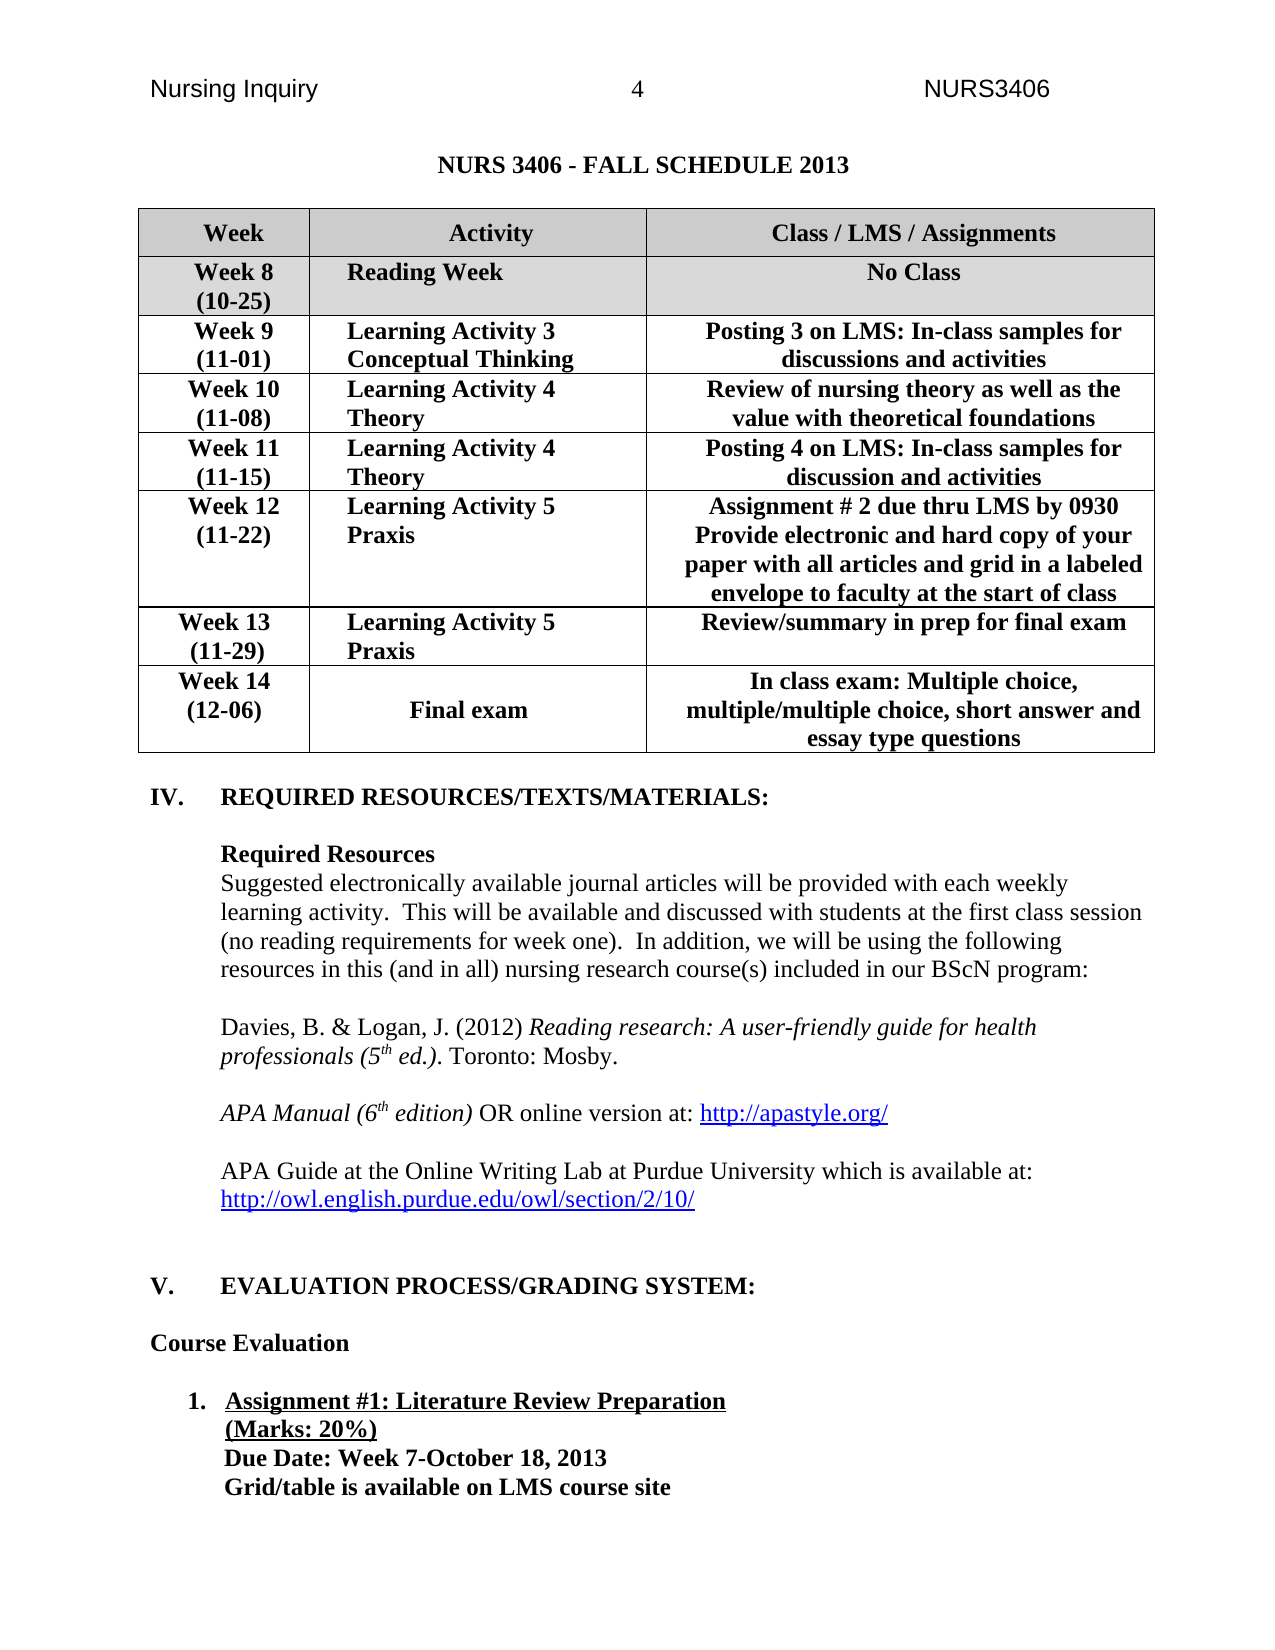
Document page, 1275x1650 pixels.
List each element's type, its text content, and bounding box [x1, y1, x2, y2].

table_header Week [139, 209, 309, 256]
table_cell Week 11 (11-15) [139, 433, 309, 490]
table_header EVALUATION PROCESS/GRADING SYSTEM: [209, 1271, 1061, 1328]
table_header Class / LMS / Assignments [647, 209, 1154, 256]
table_header REQUIRED RESOURCES/TEXTS/MATERIALS: Required Resources Suggested electronically available journal articles will be provided with each weekly learning activity. This will be available and discussed with students at the first class session (no reading requirements for week one). In addition, we will be using the following resources in this (and in all) nursing research course(s) included in our BScN program: Davies, B. & Logan, J. (2012) research: A user-friendly guide for health professionals (5th ed.). : Mosby. APA Manual (6th edition) OR online version at: http://apastyle.org/ APA Guide at the Online Writing Lab at which is available at: http://owl.english.purdue.edu/owl/section/2/10/ [209, 782, 1162, 1242]
table_header V. [139, 1271, 209, 1328]
table_cell Week 14 (12-06) [139, 666, 309, 752]
table_cell Final exam [310, 666, 646, 752]
table_cell Learning Activity 5 Praxis [310, 608, 646, 665]
table_cell Reading Week [310, 257, 646, 315]
table_cell Learning Activity 4 Theory [310, 433, 646, 490]
subtitle (Marks: 20%) [225, 1414, 1125, 1443]
text Course Evaluation [150, 1328, 1125, 1357]
table_cell Review/summary in prep for final exam [647, 608, 1154, 665]
table_cell Week 12 (11-22) [139, 491, 309, 606]
table_cell Learning Activity 4 Theory [310, 374, 646, 432]
table_cell Posting 3 on LMS: In-class samples for discussions and activities [647, 316, 1154, 373]
table_cell Learning Activity 3 Conceptual Thinking [310, 316, 646, 373]
table_cell Week 13 (11-29) [139, 608, 309, 665]
text Grid/table is available on LMS course site [224, 1472, 1125, 1501]
table_header Activity [310, 209, 646, 256]
table_cell Week 10 (11-08) [139, 374, 309, 432]
table_cell In class exam: Multiple choice, multiple/multiple choice, short answer and essay type questions [647, 666, 1154, 752]
table_cell No Class [647, 257, 1154, 315]
table_cell Week 9 (11-01) [139, 316, 309, 373]
subtitle Assignment #1: Literature Review Preparation [187, 1386, 1125, 1414]
table_cell Assignment # 2 due thru LMS by 0930 Provide electronic and hard copy of your paper with all articles and grid in a labeled envelope to faculty at the start of class [647, 491, 1154, 606]
table_cell Review of nursing theory as well as the value with theoretical foundations [647, 374, 1154, 432]
text NURS 3406 - FALL SCHEDULE 2013 [150, 150, 1125, 179]
table_header IV. [139, 782, 209, 1242]
table_cell Posting 4 on LMS: In-class samples for discussion and activities [647, 433, 1154, 490]
text Due Date: Week 7-October 18, 2013 [224, 1443, 1125, 1472]
table_cell Week 8 (10-25) [139, 257, 309, 315]
table_cell Learning Activity 5 Praxis [310, 491, 646, 606]
